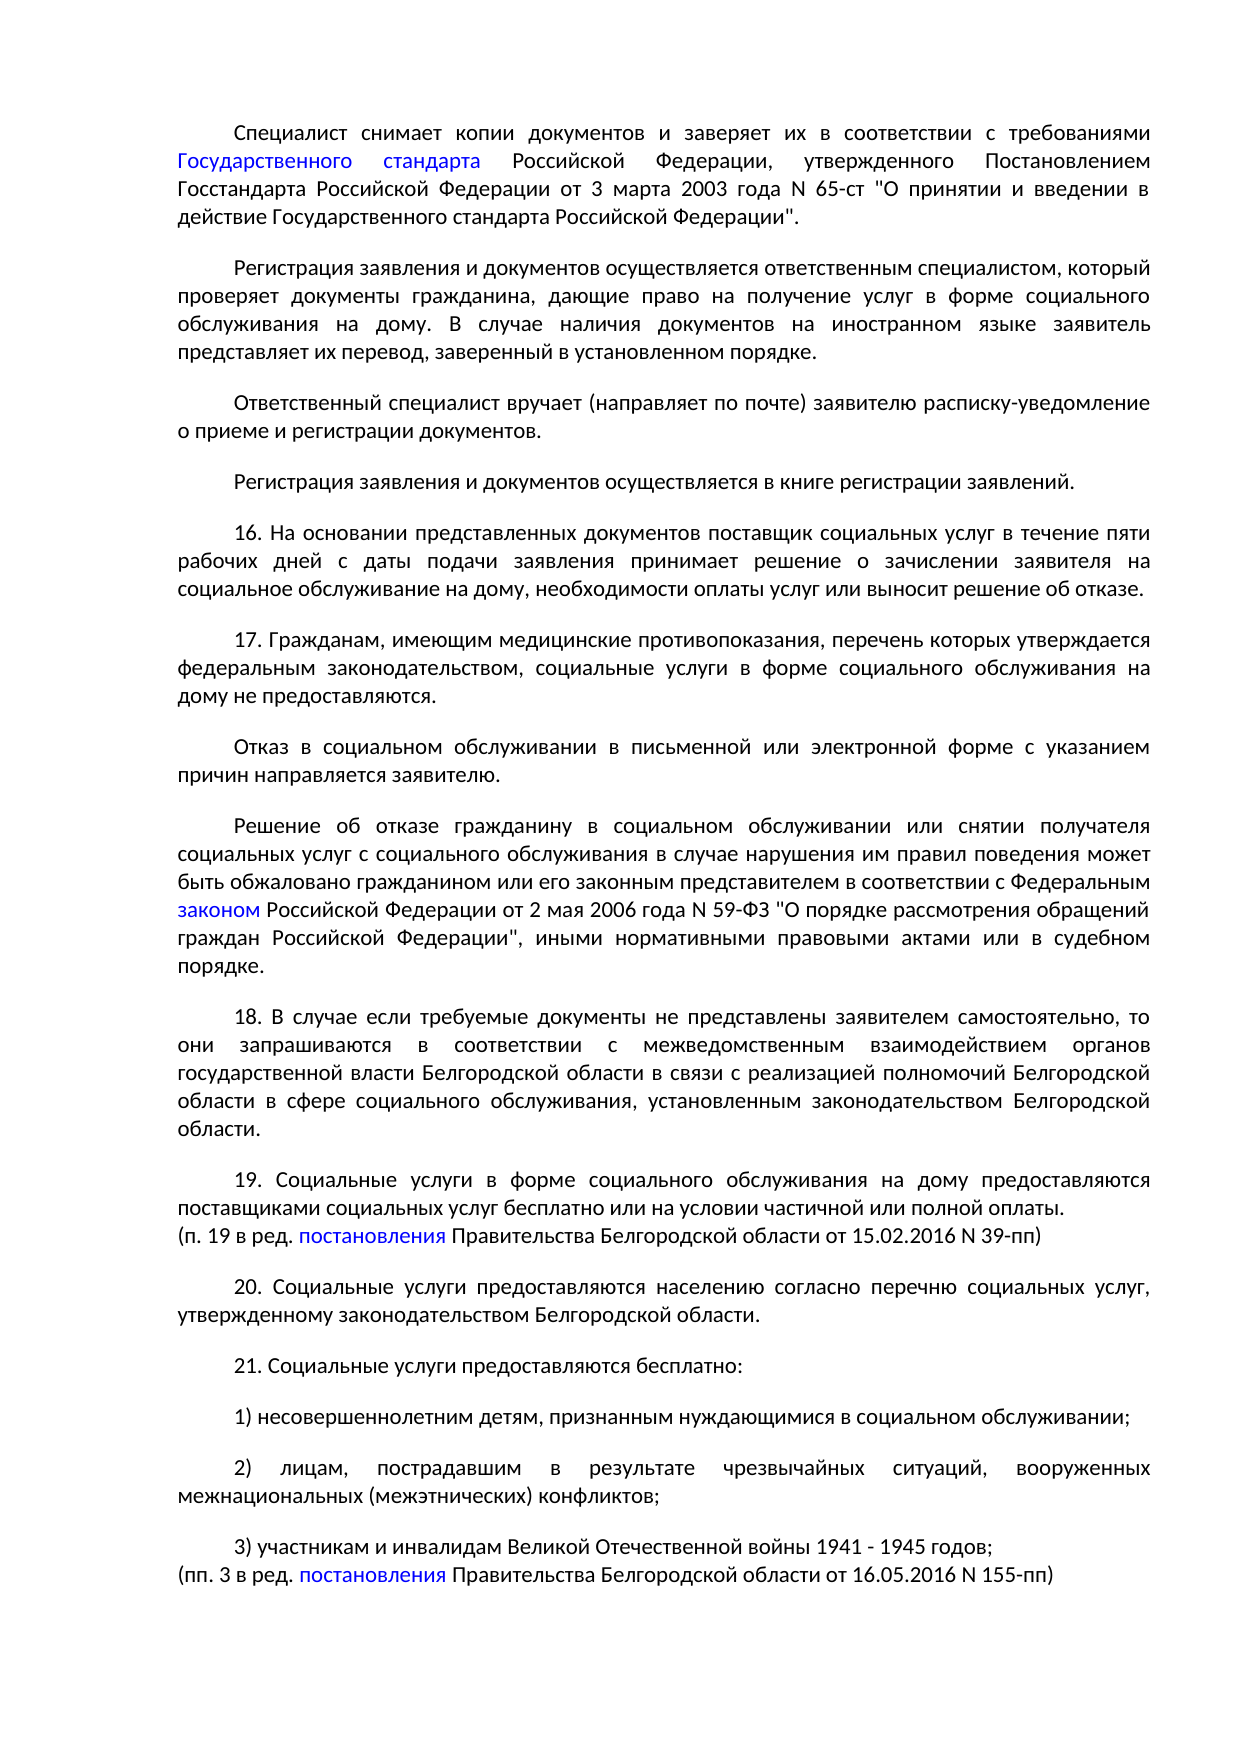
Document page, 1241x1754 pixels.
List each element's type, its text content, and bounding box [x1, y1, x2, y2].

text Ответственный специалист вручает (направляет по почте) заявителю расписку-уведомление о приеме и регистрации документов. [177, 388, 1152, 444]
text 20. Социальные услуги предоставляются населению согласно перечню социальных услуг, утвержденному законодательством Белгородской области. [177, 1272, 1152, 1328]
text (п. 19 в ред. постановления Правительства Белгородской области от 15.02.2016 N 39-пп) [177, 1221, 1152, 1249]
text (пп. 3 в ред. постановления Правительства Белгородской области от 16.05.2016 N 155-пп) [177, 1560, 1152, 1588]
text 3) участникам и инвалидам Великой Отечественной войны 1941 - 1945 годов; [177, 1532, 1152, 1560]
text 2) лицам, пострадавшим в результате чрезвычайных ситуаций, вооруженных межнациональных (межэтнических) конфликтов; [177, 1453, 1152, 1509]
text Регистрация заявления и документов осуществляется в книге регистрации заявлений. [177, 467, 1152, 495]
text 18. В случае если требуемые документы не представлены заявителем самостоятельно, то они запрашиваются в соответствии с межведомственным взаимодействием органов государственной власти Белгородской области в связи с реализацией полномочий Белгородской области в сфере социального обслуживания, установленным законодательством Белгородской области. [177, 1002, 1152, 1142]
text Решение об отказе гражданину в социальном обслуживании или снятии получателя социальных услуг с социального обслуживания в случае нарушения им правил поведения может быть обжаловано гражданином или его законным представителем в соответствии с Федеральным законом Российской Федерации от 2 мая 2006 года N 59-ФЗ "О порядке рассмотрения обращений граждан Российской Федерации", иными нормативными правовыми актами или в судебном порядке. [177, 811, 1152, 979]
text Специалист снимает копии документов и заверяет их в соответствии с требованиями Государственного стандарта Российской Федерации, утвержденного Постановлением Госстандарта Российской Федерации от 3 марта 2003 года N 65-ст "О принятии и введении в действие Государственного стандарта Российской Федерации". [177, 118, 1152, 230]
text 17. Гражданам, имеющим медицинские противопоказания, перечень которых утверждается федеральным законодательством, социальные услуги в форме социального обслуживания на дому не предоставляются. [177, 625, 1152, 709]
text 21. Социальные услуги предоставляются бесплатно: [177, 1351, 1152, 1379]
text 16. На основании представленных документов поставщик социальных услуг в течение пяти рабочих дней с даты подачи заявления принимает решение о зачислении заявителя на социальное обслуживание на дому, необходимости оплаты услуг или выносит решение об отказе. [177, 518, 1152, 602]
text Регистрация заявления и документов осуществляется ответственным специалистом, который проверяет документы гражданина, дающие право на получение услуг в форме социального обслуживания на дому. В случае наличия документов на иностранном языке заявитель представляет их перевод, заверенный в установленном порядке. [177, 253, 1152, 365]
text 1) несовершеннолетним детям, признанным нуждающимися в социальном обслуживании; [177, 1402, 1152, 1430]
text Отказ в социальном обслуживании в письменной или электронной форме с указанием причин направляется заявителю. [177, 732, 1152, 788]
text 19. Социальные услуги в форме социального обслуживания на дому предоставляются поставщиками социальных услуг бесплатно или на условии частичной или полной оплаты. [177, 1165, 1152, 1221]
